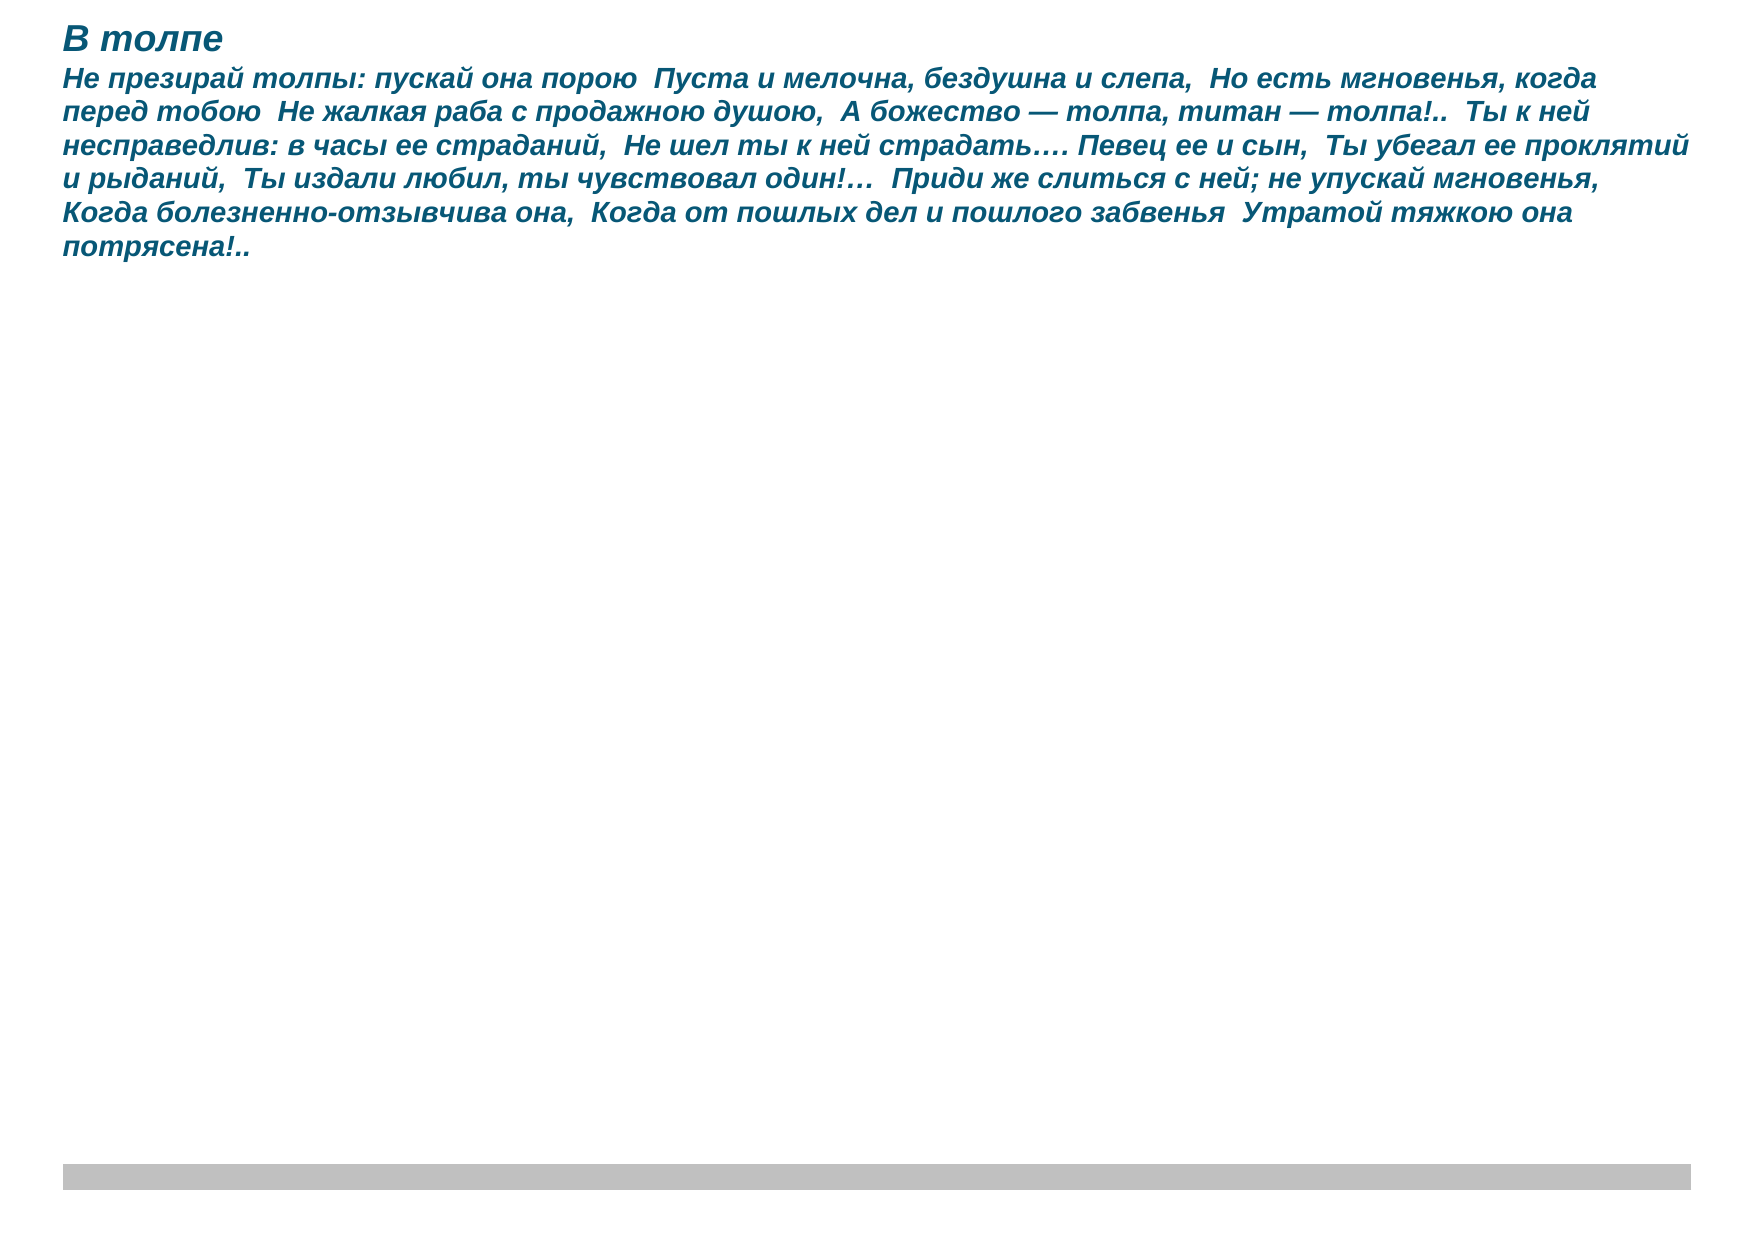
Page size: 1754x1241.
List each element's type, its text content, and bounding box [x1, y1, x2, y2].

subtitle В толпе [62, 17, 1691, 60]
text Не презирай толпы: пускай она порою [62, 61, 1691, 262]
